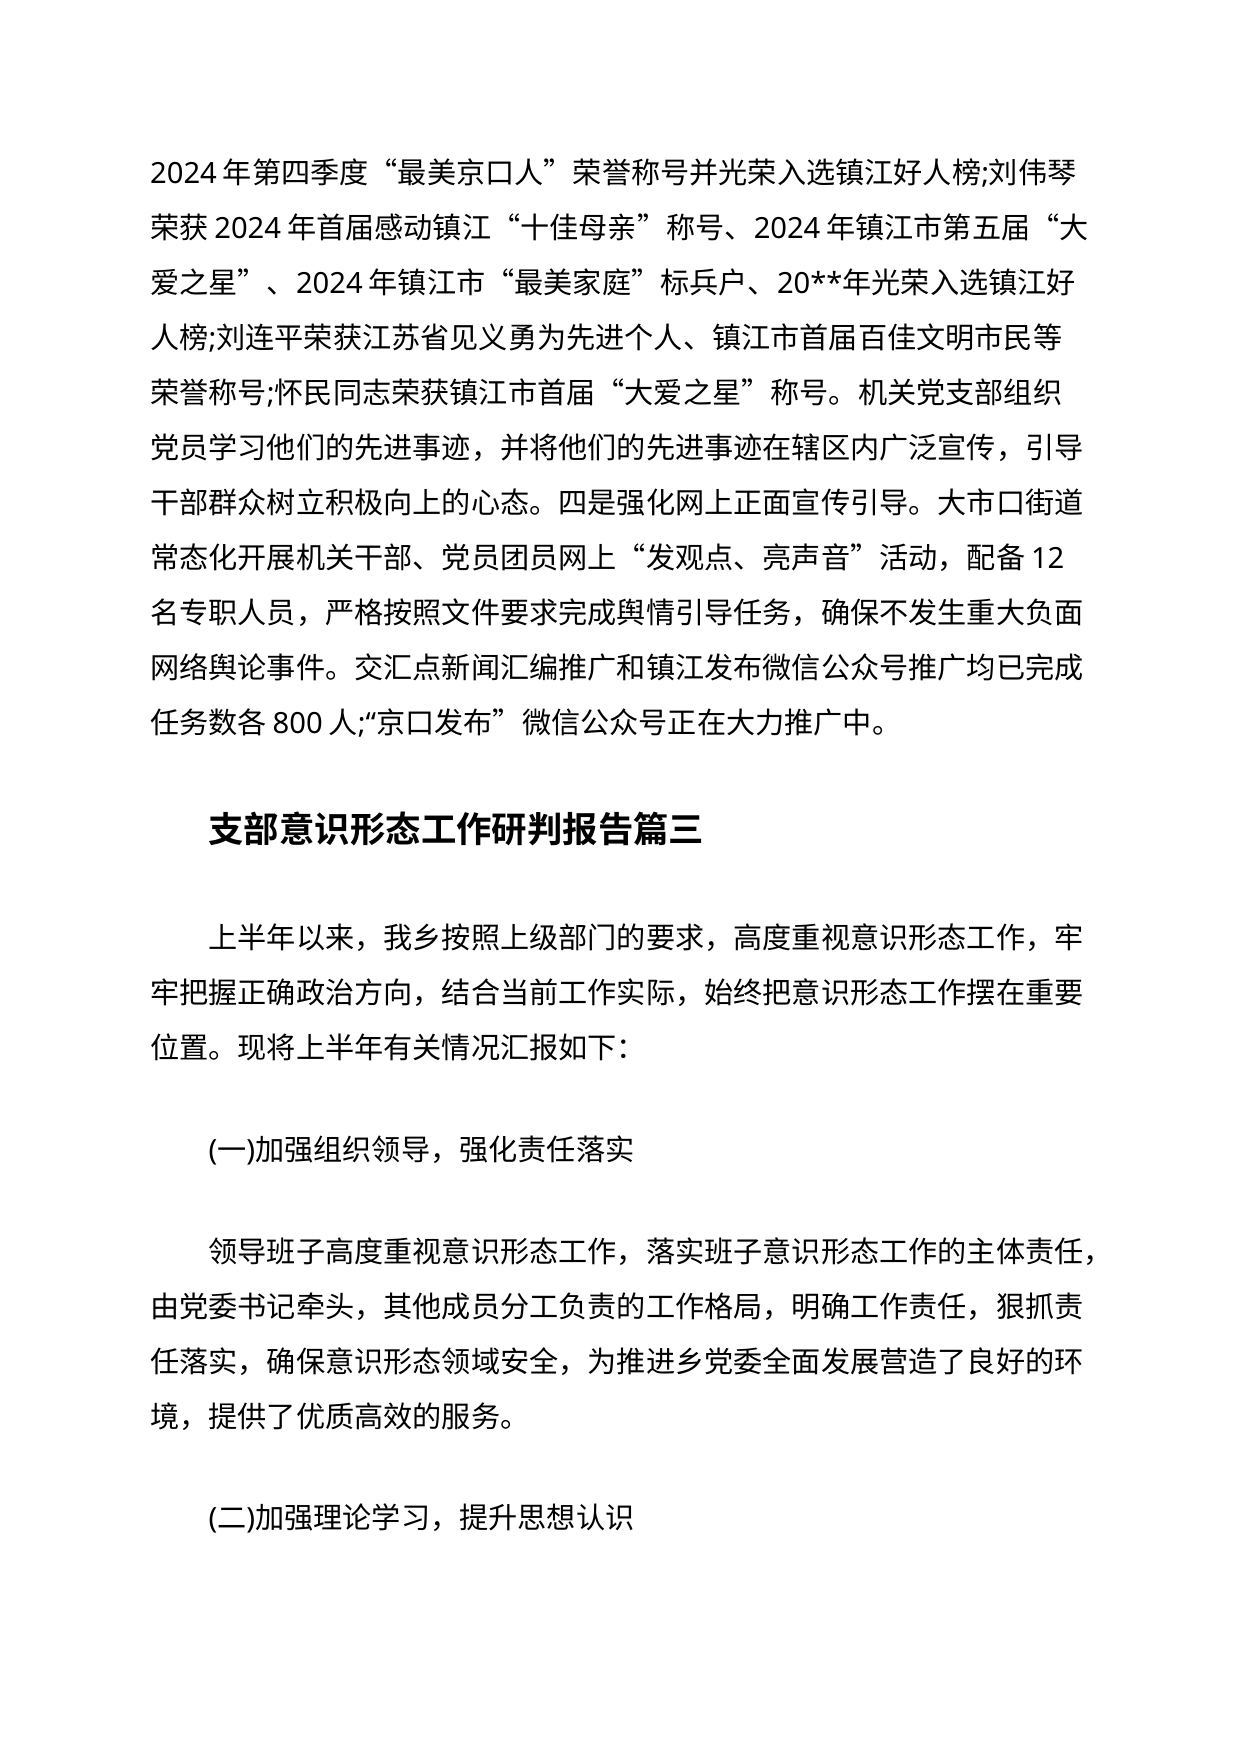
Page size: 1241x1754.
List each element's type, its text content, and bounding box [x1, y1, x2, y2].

text 上半年以来，我乡按照上级部门的要求，高度重视意识形态工作，牢牢把握正确政治方向，结合当前工作实际，始终把意识形态工作摆在重要位置。现将上半年有关情况汇报如下： [150, 915, 1090, 1067]
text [150, 150, 1090, 742]
text 支部意识形态工作研判报告篇三 [150, 802, 1090, 853]
text (一)加强组织领导，强化责任落实 [150, 1127, 1090, 1169]
text 领导班子高度重视意识形态工作，落实班子意识形态工作的主体责任，由党委书记牵头，其他成员分工负责的工作格局，明确工作责任，狠抓责任落实，确保意识形态领域安全，为推进乡党委全面发展营造了良好的环境，提供了优质高效的服务。 [150, 1228, 1090, 1436]
text (二)加强理论学习，提升思想认识 [150, 1495, 1090, 1537]
